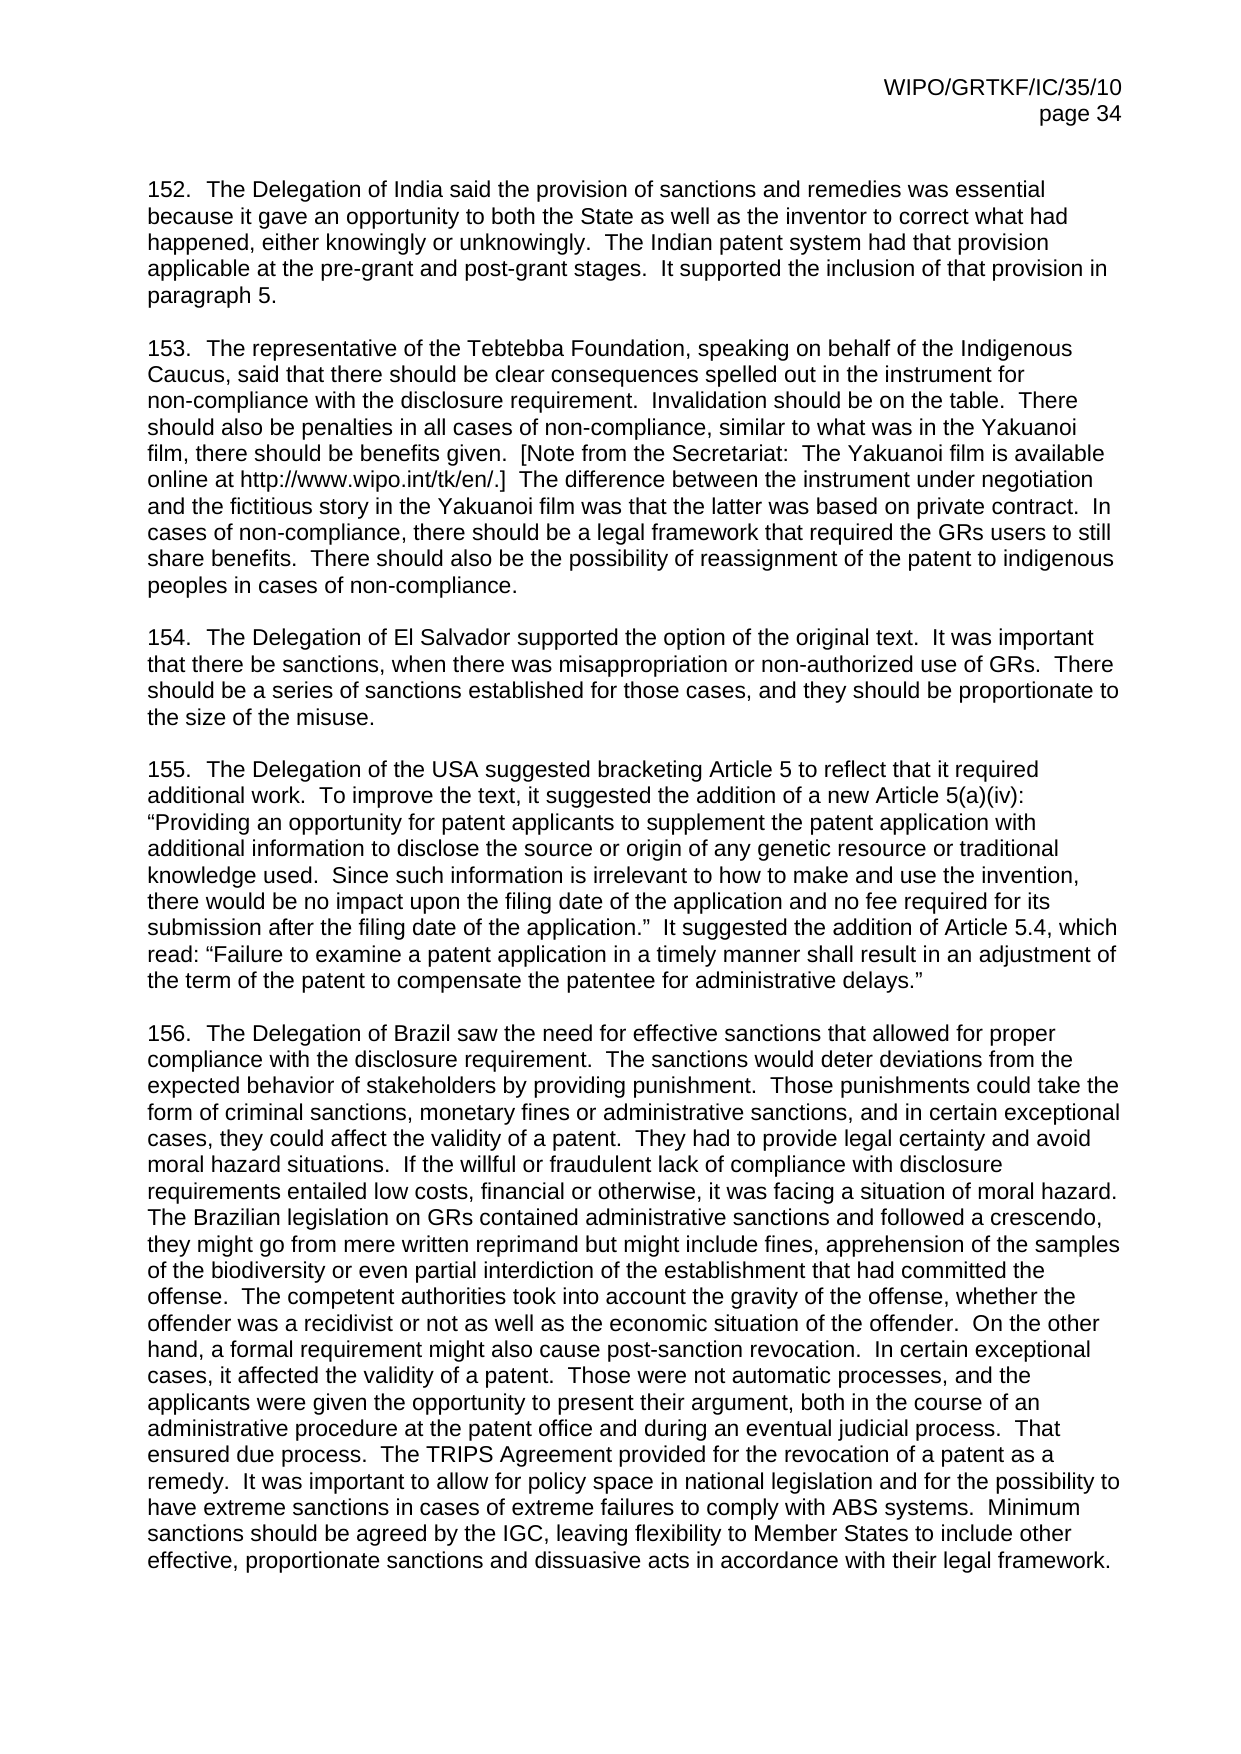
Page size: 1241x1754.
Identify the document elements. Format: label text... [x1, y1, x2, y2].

list The Delegation of El Salvador supported the option of the original text. It was important that there be sanctions, when there was misappropriation or non-authorized use of GRs. There should be a series of sanctions established for those cases, and they should be proportionate to the size of the misuse. [147, 624, 1122, 730]
list The Delegation of the USA suggested bracketing Article 5 to reflect that it required additional work. To improve the text, it suggested the addition of a new Article 5(a)(iv): “Providing an opportunity for patent applicants to supplement the patent application with additional information to disclose the source or origin of any genetic resource or traditional knowledge used. Since such information is irrelevant to how to make and use the invention, there would be no impact upon the filing date of the application and no fee required for its submission after the filing date of the application.” It suggested the addition of Article 5.4, which read: “Failure to examine a patent application in a timely manner shall result in an adjustment of the term of the patent to compensate the patentee for administrative delays.” [147, 756, 1122, 993]
list The Delegation of Brazil saw the need for effective sanctions that allowed for proper compliance with the disclosure requirement. The sanctions would deter deviations from the expected behavior of stakeholders by providing punishment. Those punishments could take the form of criminal sanctions, monetary fines or administrative sanctions, and in certain exceptional cases, they could affect the validity of a patent. They had to provide legal certainty and avoid moral hazard situations. If the willful or fraudulent lack of compliance with disclosure requirements entailed low costs, financial or otherwise, it was facing a situation of moral hazard. The Brazilian legislation on GRs contained administrative sanctions and followed a crescendo, they might go from mere written reprimand but might include fines, apprehension of the samples of the biodiversity or even partial interdiction of the establishment that had committed the offense. The competent authorities took into account the gravity of the offense, whether the offender was a recidivist or not as well as the economic situation of the offender. On the other hand, a formal requirement might also cause post-sanction revocation. In certain exceptional cases, it affected the validity of a patent. Those were not automatic processes, and the applicants were given the opportunity to present their argument, both in the course of an administrative procedure at the patent office and during an eventual judicial process. That ensured due process. The TRIPS Agreement provided for the revocation of a patent as a remedy. It was important to allow for policy space in national legislation and for the possibility to have extreme sanctions in cases of extreme failures to comply with ABS systems. Minimum sanctions should be agreed by the IGC, leaving flexibility to Member States to include other effective, proportionate sanctions and dissuasive acts in accordance with their legal framework. [147, 1020, 1122, 1573]
list The Delegation of India said the provision of sanctions and remedies was essential because it gave an opportunity to both the State as well as the inventor to correct what had happened, either knowingly or unknowingly. The Indian patent system had that provision applicable at the pre-grant and post-grant stages. It supported the inclusion of that provision in paragraph 5. [147, 176, 1122, 308]
list The representative of the Tebtebba Foundation, speaking on behalf of the Indigenous Caucus, said that there should be clear consequences spelled out in the instrument for non-compliance with the disclosure requirement. Invalidation should be on the table. There should also be penalties in all cases of non-compliance, similar to what was in the Yakuanoi film, there should be benefits given. [Note from the Secretariat: The Yakuanoi film is available online at http://www.wipo.int/tk/en/.] The difference between the instrument under negotiation and the fictitious story in the Yakuanoi film was that the latter was based on private contract. In cases of non-compliance, there should be a legal framework that required the GRs users to still share benefits. There should also be the possibility of reassignment of the patent to indigenous peoples in cases of non-compliance. [147, 334, 1122, 598]
